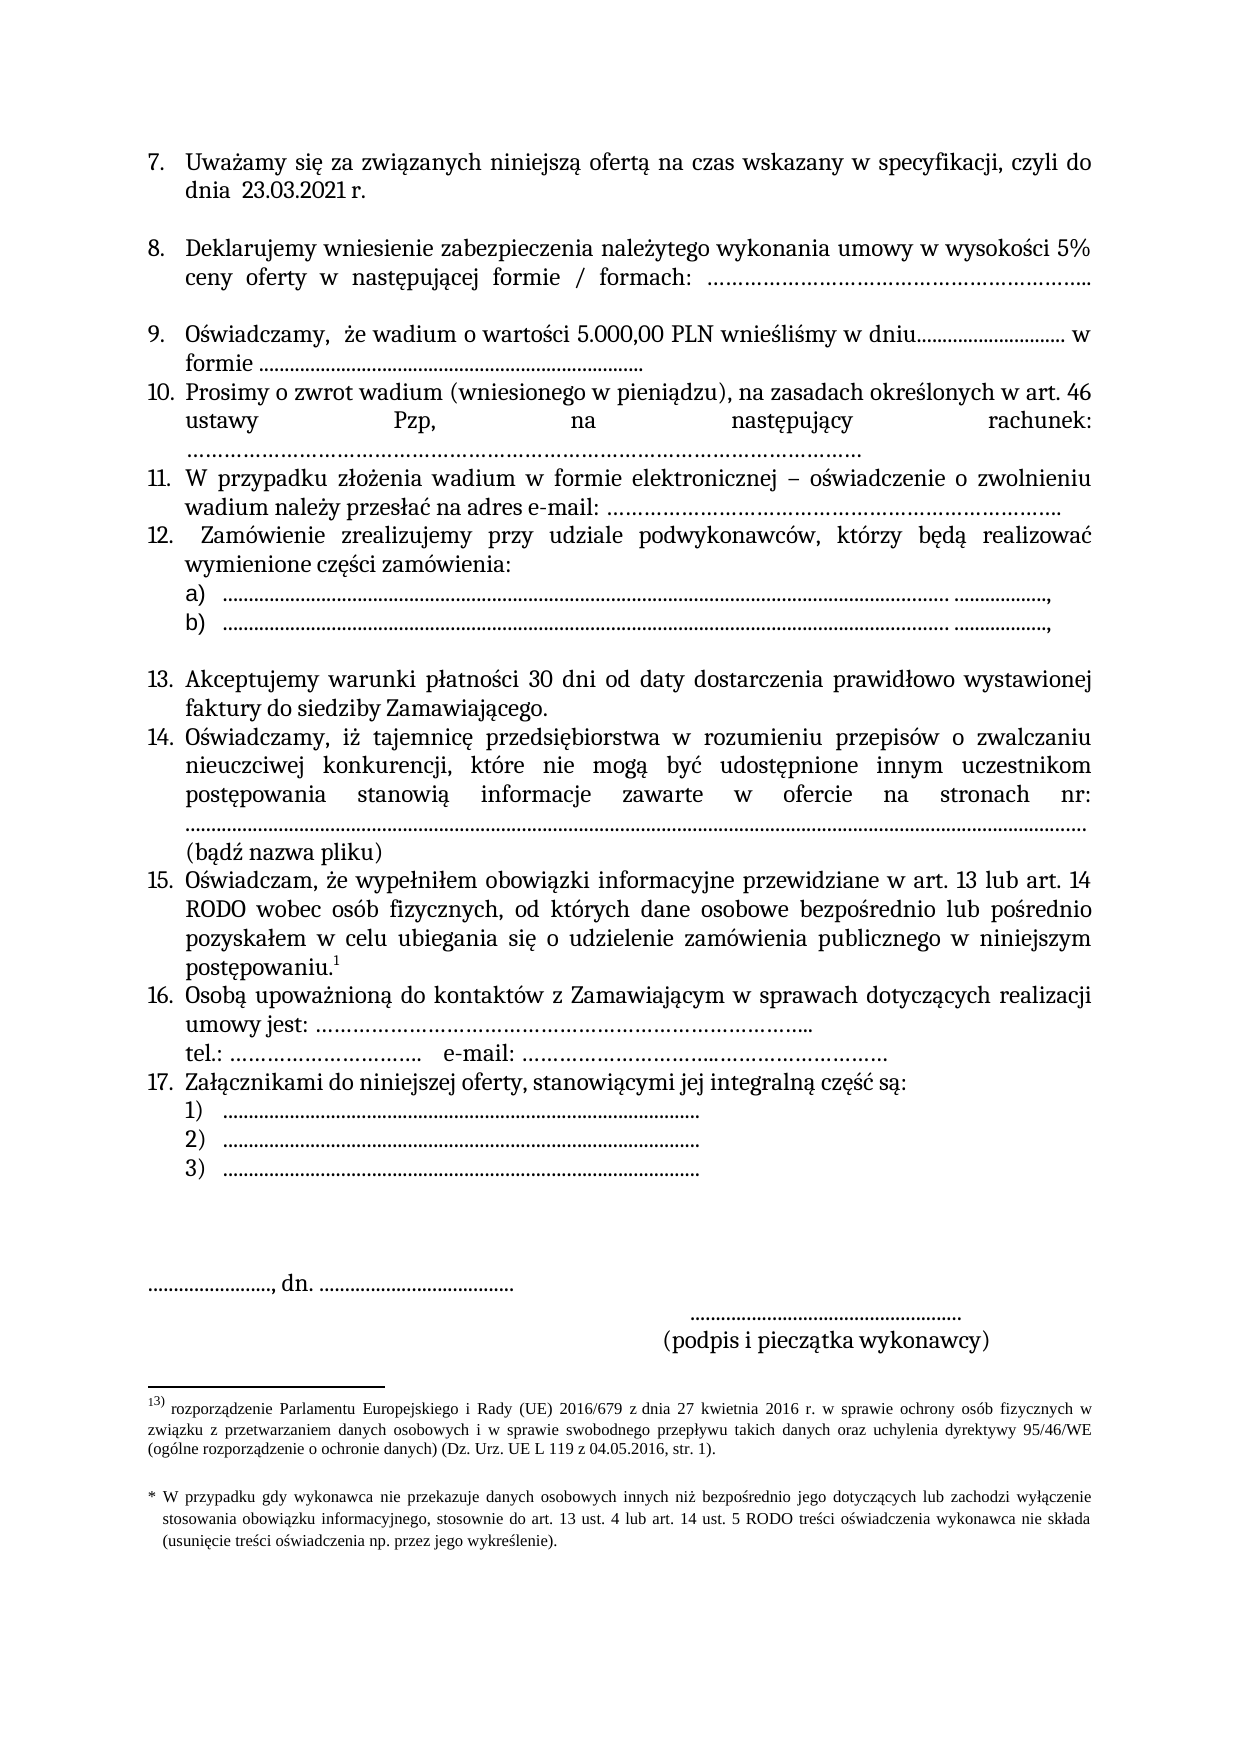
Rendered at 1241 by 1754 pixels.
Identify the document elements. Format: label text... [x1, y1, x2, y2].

text tel.: …………………………. e-mail: …………………………..……………………… [185, 1039, 1093, 1068]
list Deklarujemy wniesienie zabezpieczenia należytego wykonania umowy w wysokości 5% ceny oferty w następującej formie / formach: …………………………………………………….. [148, 234, 1093, 320]
list W przypadku złożenia wadium w formie elektronicznej – oświadczenie o zwolnieniu wadium należy przesłać na adres e-mail: ………………………………………………………………. [148, 464, 1093, 521]
list .................., [185, 579, 1093, 608]
text ........................, dn. ...................................... [148, 1269, 1093, 1298]
list Uważamy się za związanych niniejszą ofertą na czas wskazany w specyfikacji, czyli do dnia 23.03.2021 r. [148, 148, 1093, 205]
list Załącznikami do niniejszej oferty, stanowiącymi jej integralną część są: [148, 1068, 1093, 1096]
list Akceptujemy warunki płatności 30 dni od daty dostarczenia prawidłowo wystawionej faktury do siedziby Zamawiającego. [148, 665, 1093, 723]
list Osobą upoważnioną do kontaktów z Zamawiającym w sprawach dotyczących realizacji umowy jest: …………………………………………………………………….. [148, 981, 1093, 1039]
list ............................................................................................. [185, 1154, 1093, 1183]
list Oświadczam, że wypełniłem obowiązki informacyjne przewidziane w art. 13 lub art. 14 RODO wobec osób fizycznych, od których dane osobowe bezpośrednio lub pośrednio pozyskałem w celu ubiegania się o udzielenie zamówienia publicznego w niniejszym postępowaniu. [148, 866, 1093, 981]
text ..................................................... [148, 1298, 1093, 1326]
list .................., [185, 608, 1093, 636]
text (podpis i pieczątka wykonawcy) [148, 1326, 1093, 1355]
list ............................................................................................. [185, 1125, 1093, 1154]
list Oświadczamy, iż tajemnicę przedsiębiorstwa w rozumieniu przepisów o zwalczaniu nieuczciwej konkurencji, które nie mogą być udostępnione innym uczestnikom postępowania stanowią informacje zawarte w ofercie na stronach nr: (bądź nazwa pliku) [148, 723, 1093, 866]
list Zamówienie zrealizujemy przy udziale podwykonawców, którzy będą realizować wymienione części zamówienia: [148, 521, 1093, 579]
list Prosimy o zwrot wadium (wniesionego w pieniądzu), na zasadach określonych w art. 46 ustawy Pzp, na następujący rachunek: ……………………………………………………………………………………………… [148, 378, 1093, 464]
list ............................................................................................. [185, 1096, 1093, 1125]
list Oświadczamy, że wadium o wartości 5.000,00 PLN wnieśliśmy w dniu............................. w formie ........................................................................... [148, 320, 1093, 378]
